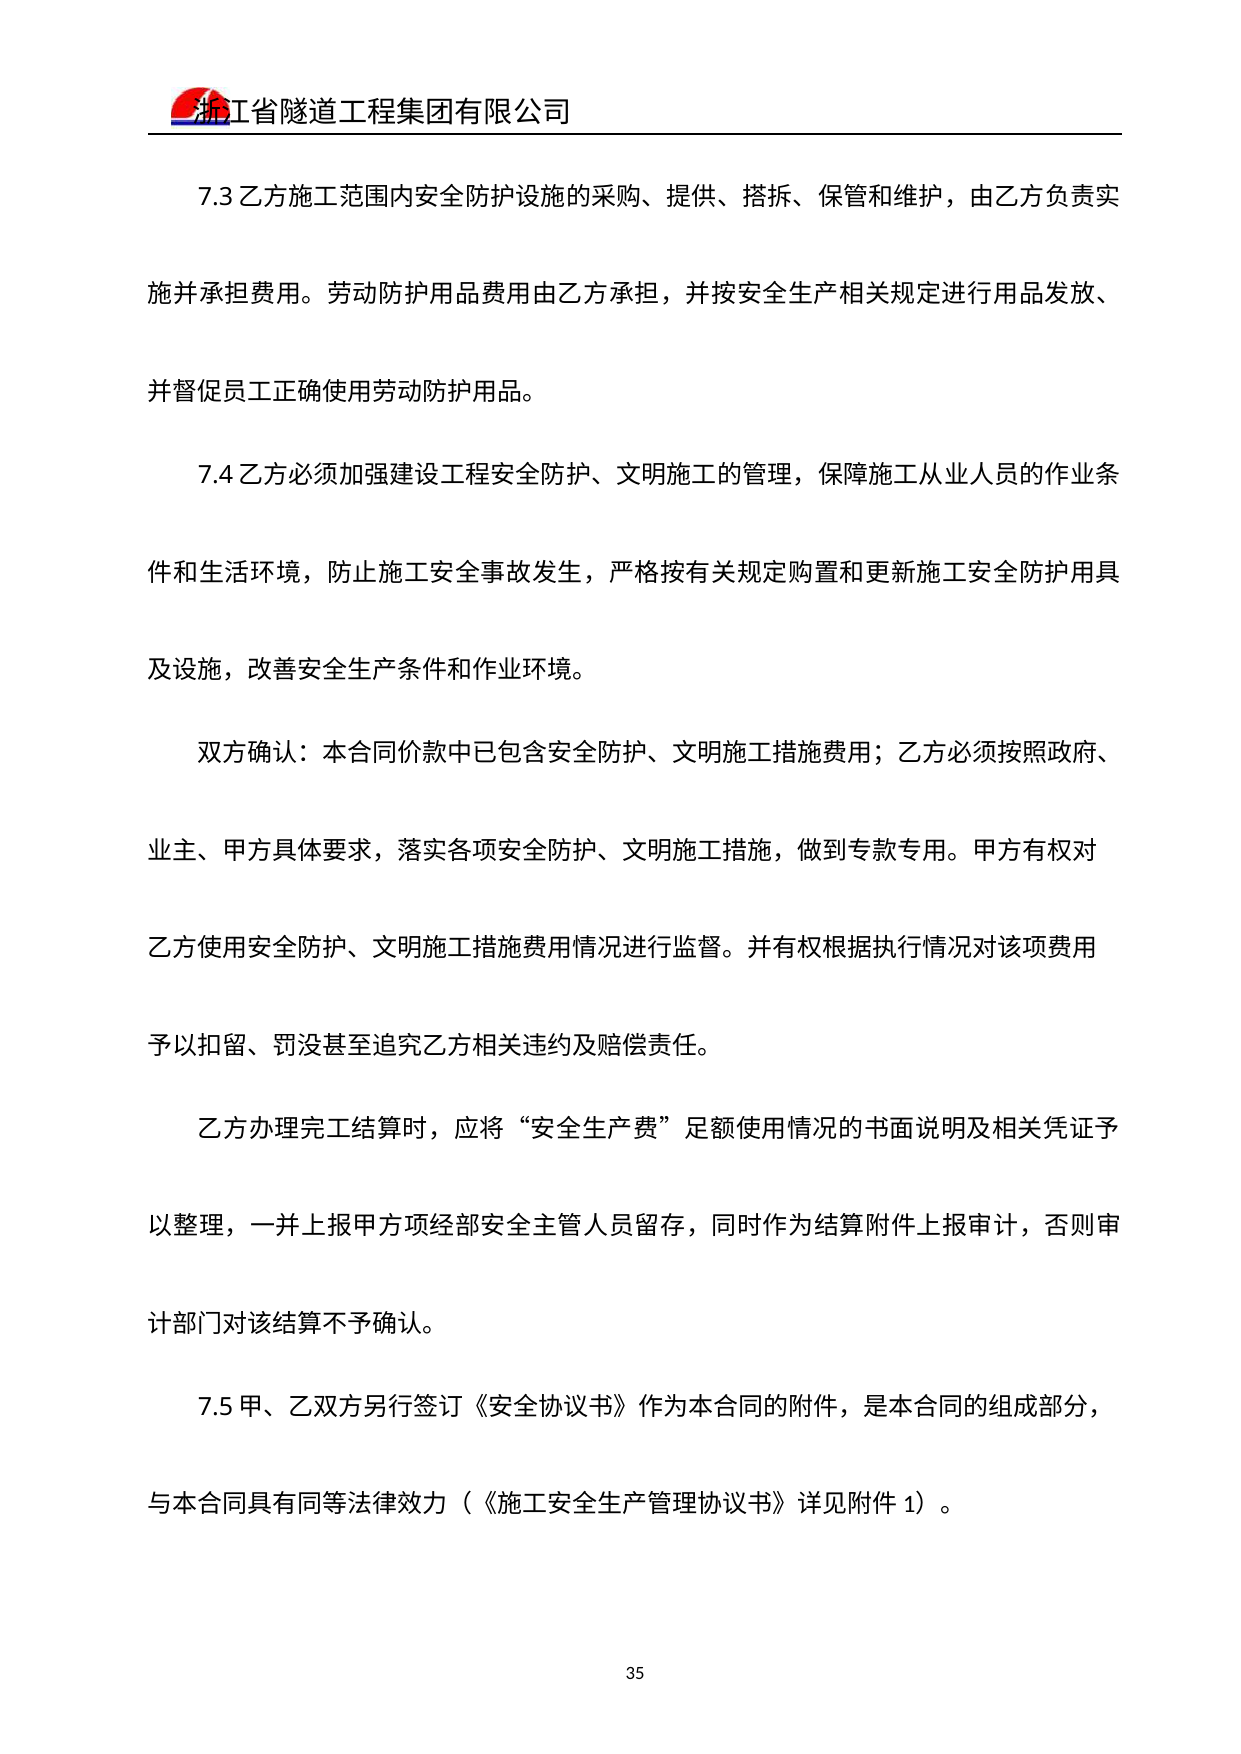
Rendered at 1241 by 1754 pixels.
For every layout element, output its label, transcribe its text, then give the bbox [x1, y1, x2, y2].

text 7.4乙方必须加强建设工程安全防护、文明施工的管理，保障施工从业人员的作业条件和生活环境，防止施工安全事故发生，严格按有关规定购置和更新施工安全防护用具及设施，改善安全生产条件和作业环境。 [148, 440, 1122, 700]
text 双方确认：本合同价款中已包含安全防护、文明施工措施费用；乙方必须按照政府、业主、甲方具体要求，落实各项安全防护、文明施工措施，做到专款专用。甲方有权对乙方使用安全防护、文明施工措施费用情况进行监督。并有权根据执行情况对该项费用予以扣留、罚没甚至追究乙方相关违约及赔偿责任。 [148, 718, 1122, 1076]
text 7.5 甲、乙双方另行签订《安全协议书》作为本合同的附件，是本合同的组成部分，与本合同具有同等法律效力（《施工安全生产管理协议书》详见附件1）。 [148, 1372, 1122, 1534]
picture [171, 87, 231, 129]
text 7.3乙方施工范围内安全防护设施的采购、提供、搭拆、保管和维护，由乙方负责实施并承担费用。劳动防护用品费用由乙方承担，并按安全生产相关规定进行用品发放、并督促员工正确使用劳动防护用品。 [148, 162, 1122, 422]
text 乙方办理完工结算时，应将“安全生产费”足额使用情况的书面说明及相关凭证予以整理，一并上报甲方项经部安全主管人员留存，同时作为结算附件上报审计，否则审计部门对该结算不予确认。 [148, 1094, 1122, 1354]
